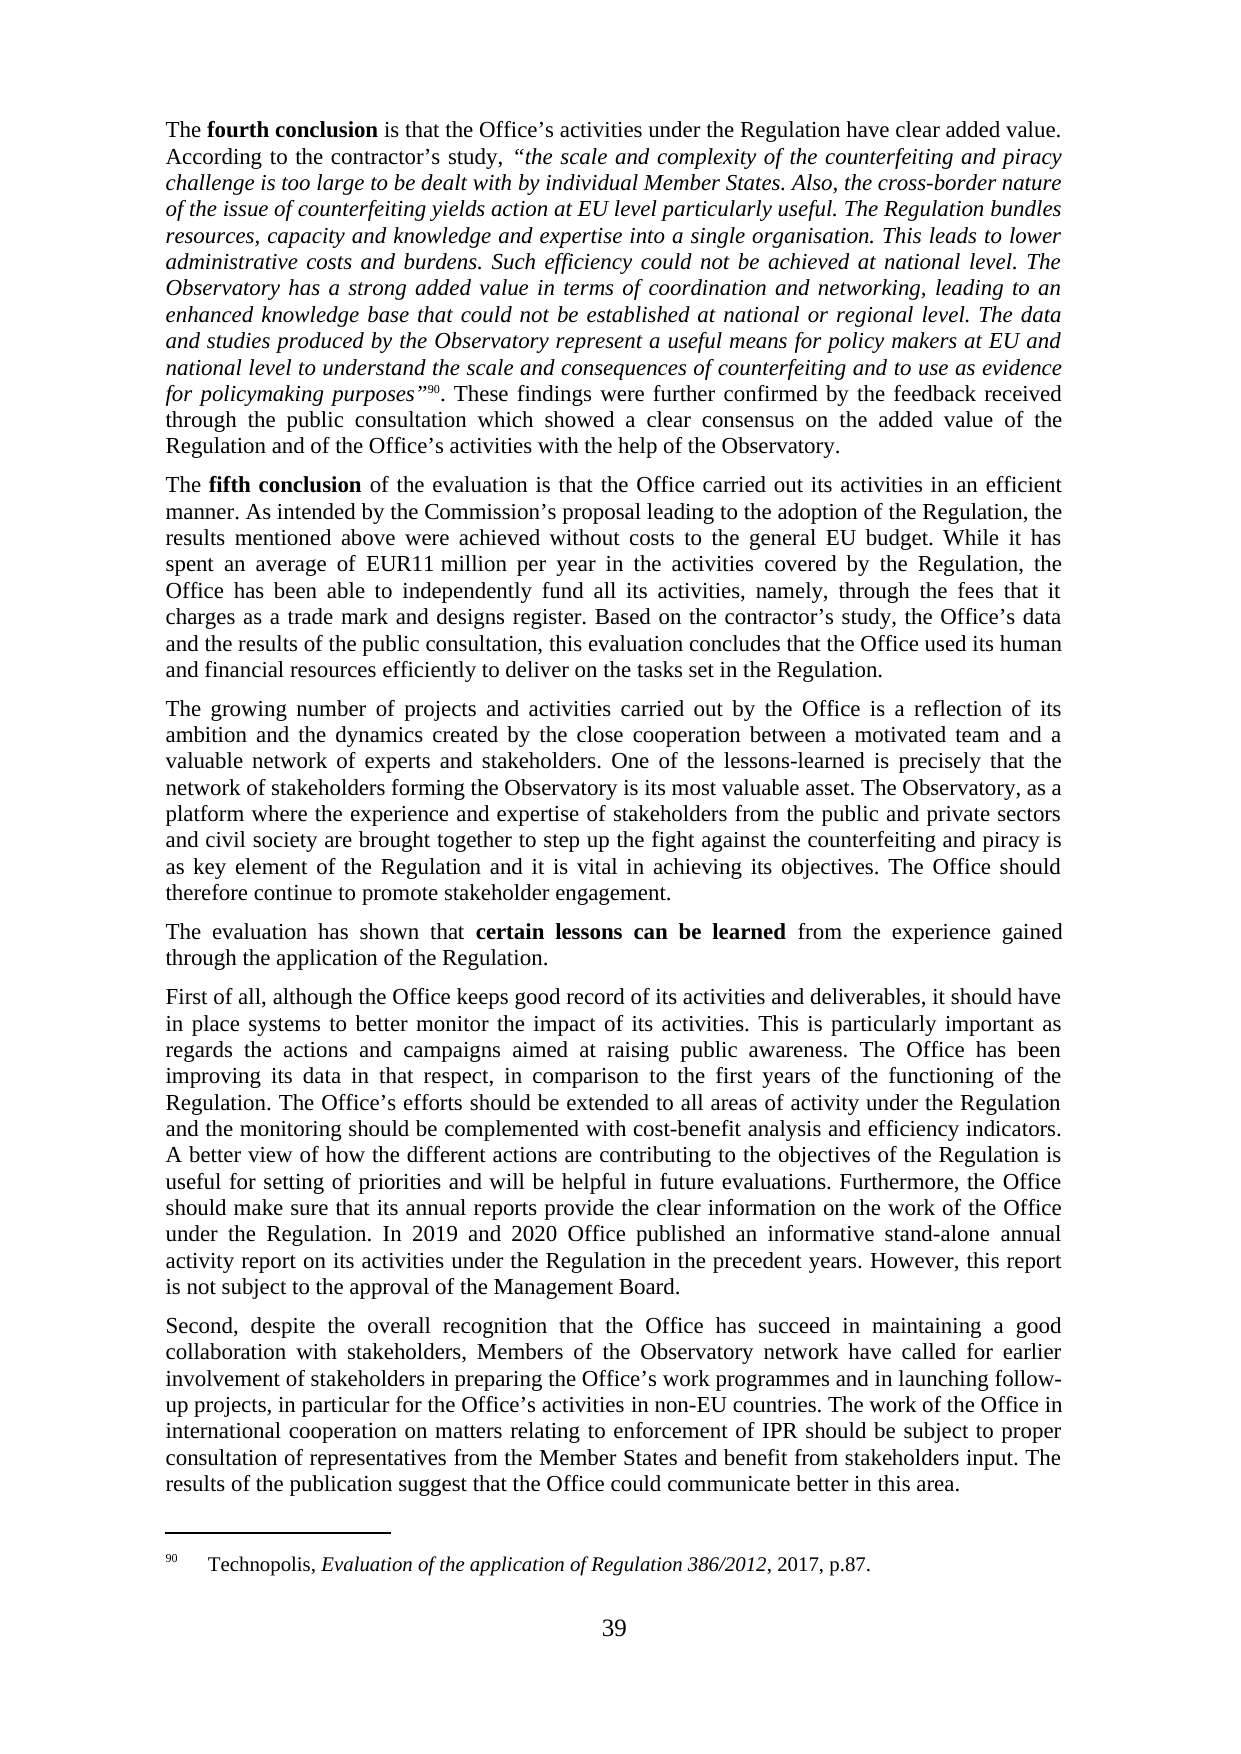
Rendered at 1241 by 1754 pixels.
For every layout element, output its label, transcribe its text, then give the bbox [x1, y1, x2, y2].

text The growing number of projects and activities carried out by the Office is a reflection of its ambition and the dynamics created by the close cooperation between a motivated team and a valuable network of experts and stakeholders. One of the lessons-learned is precisely that the network of stakeholders forming the Observatory is its most valuable asset. The Observatory, as a platform where the experience and expertise of stakeholders from the public and private sectors and civil society are brought together to step up the fight against the counterfeiting and piracy is as key element of the Regulation and it is vital in achieving its objectives. The Office should therefore continue to promote stakeholder engagement. [165, 695, 1063, 906]
text The fourth conclusion is that the Office’s activities under the Regulation have clear added value. According to the contractor’s study, “the scale and complexity of the counterfeiting and piracy challenge is too large to be dealt with by individual Member States. Also, the cross-border nature of the issue of counterfeiting yields action at EU level particularly useful. The Regulation bundles resources, capacity and knowledge and expertise into a single organisation. This leads to lower administrative costs and burdens. Such efficiency could not be achieved at national level. The Observatory has a strong added value in terms of coordination and networking, leading to an enhanced knowledge base that could not be established at national or regional level. The data and studies produced by the Observatory represent a useful means for policy makers at EU and national level to understand the scale and consequences of counterfeiting and to use as evidence for policymaking purposes”. These findings were further confirmed by the feedback received through the public consultation which showed a clear consensus on the added value of the Regulation and of the Office’s activities with the help of the Observatory. [165, 116, 1063, 459]
text Second, despite the overall recognition that the Office has succeed in maintaining a good collaboration with stakeholders, Members of the Observatory network have called for earlier involvement of stakeholders in preparing the Office’s work programmes and in launching follow-up projects, in particular for the Office’s activities in non-EU countries. The work of the Office in international cooperation on matters relating to enforcement of IPR should be subject to proper consultation of representatives from the Member States and benefit from stakeholders input. The results of the publication suggest that the Office could communicate better in this area. [165, 1312, 1063, 1497]
text The evaluation has shown that certain lessons can be learned from the experience gained through the application of the Regulation. [165, 918, 1063, 971]
text First of all, although the Office keeps good record of its activities and deliverables, it should have in place systems to better monitor the impact of its activities. This is particularly important as regards the actions and campaigns aimed at raising public awareness. The Office has been improving its data in that respect, in comparison to the first years of the functioning of the Regulation. The Office’s efforts should be extended to all areas of activity under the Regulation and the monitoring should be complemented with cost-benefit analysis and efficiency indicators. A better view of how the different actions are contributing to the objectives of the Regulation is useful for setting of priorities and will be helpful in future evaluations. Furthermore, the Office should make sure that its annual reports provide the clear information on the work of the Office under the Regulation. In 2019 and 2020 Office published an informative stand-alone annual activity report on its activities under the Regulation in the precedent years. However, this report is not subject to the approval of the Management Board. [165, 983, 1063, 1299]
text The fifth conclusion of the evaluation is that the Office carried out its activities in an efficient manner. As intended by the Commission’s proposal leading to the adoption of the Regulation, the results mentioned above were achieved without costs to the general EU budget. While it has spent an average of EUR11 million per year in the activities covered by the Regulation, the Office has been able to independently fund all its activities, namely, through the fees that it charges as a trade mark and designs register. Based on the contractor’s study, the Office’s data and the results of the public consultation, this evaluation concludes that the Office used its human and financial resources efficiently to deliver on the tasks set in the Regulation. [165, 471, 1063, 682]
